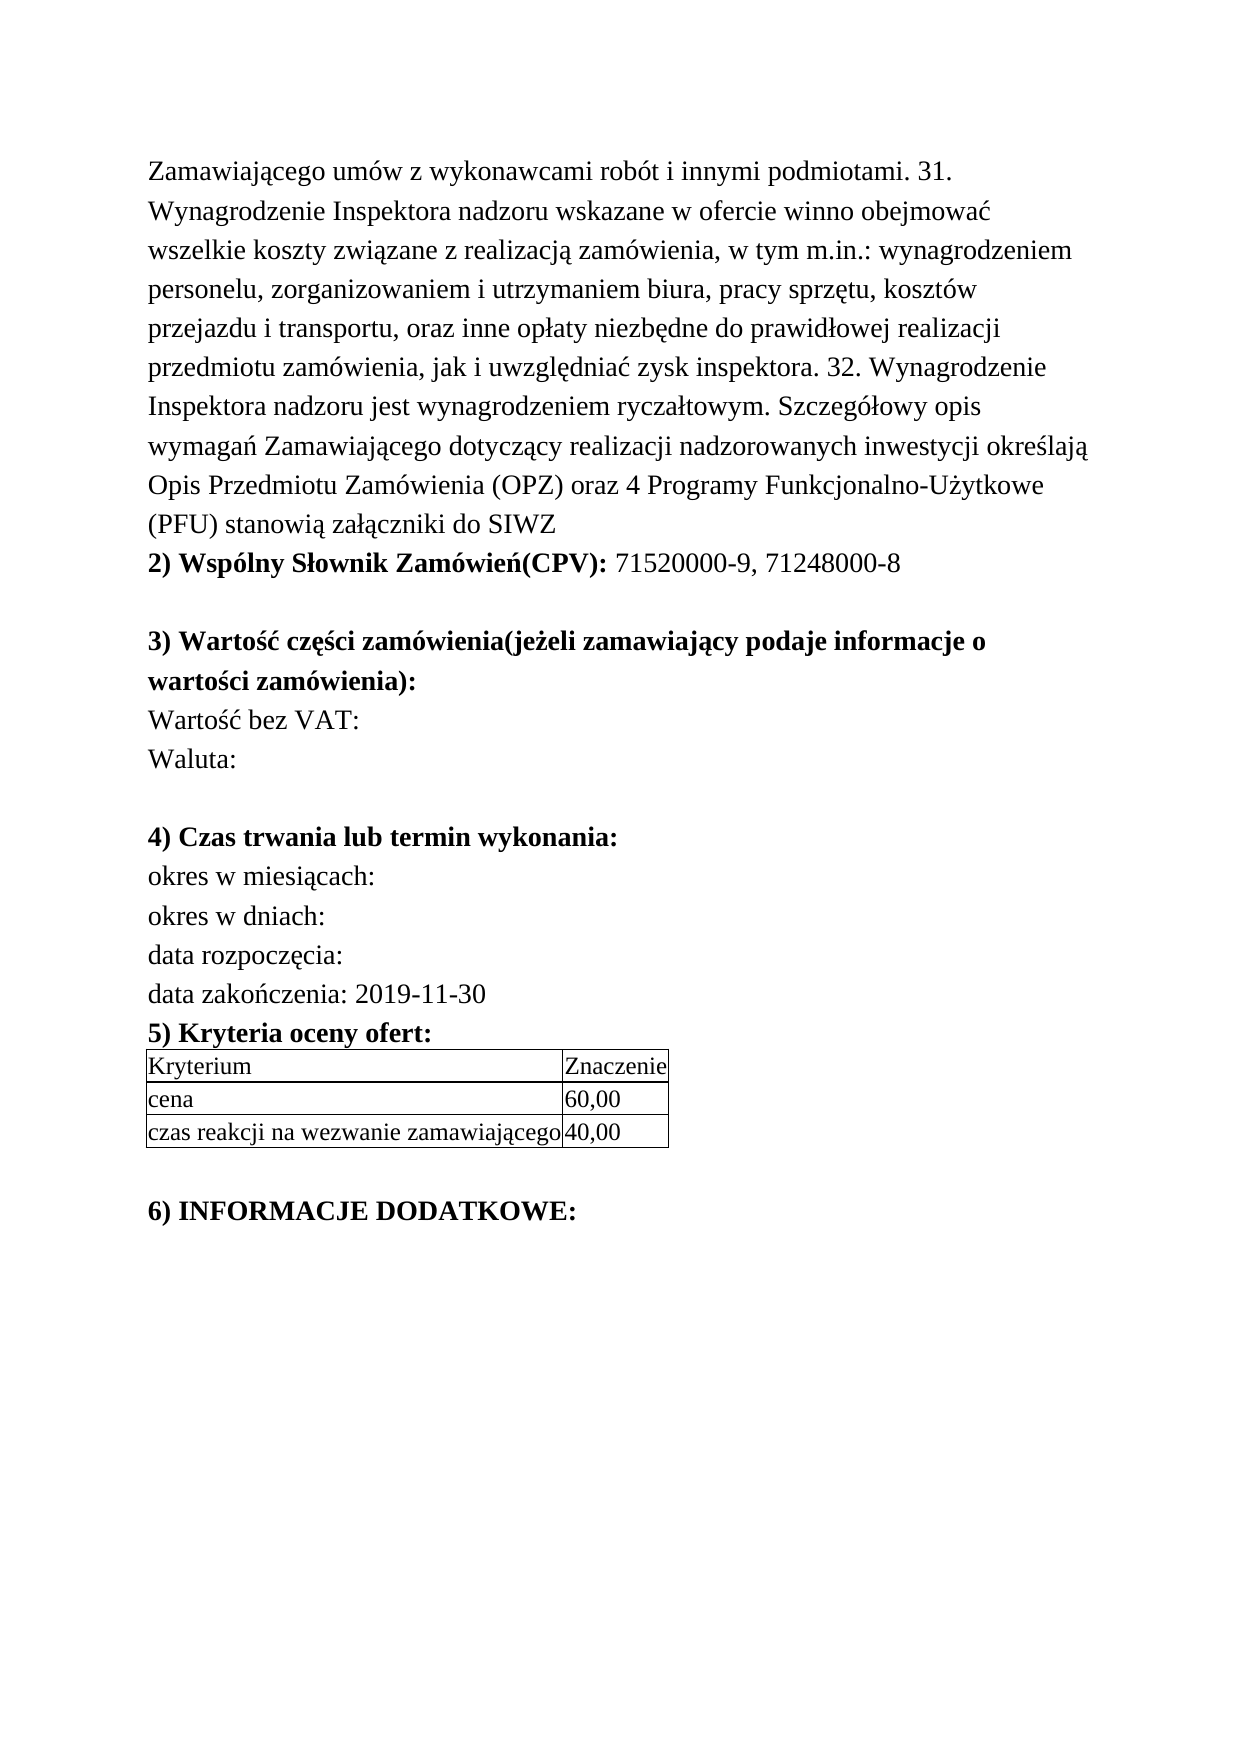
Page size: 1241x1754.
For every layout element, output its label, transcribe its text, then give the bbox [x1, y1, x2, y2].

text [148, 148, 1093, 1048]
table_cell czas reakcji na wezwanie zamawiającego [147, 1115, 562, 1147]
text 6) INFORMACJE DODATKOWE: [148, 1148, 1093, 1227]
table_cell cena [147, 1083, 562, 1114]
table_header Kryterium [147, 1050, 562, 1081]
table_cell 60,00 [563, 1083, 668, 1114]
table_cell 40,00 [563, 1115, 668, 1147]
table_header Znaczenie [563, 1050, 668, 1081]
